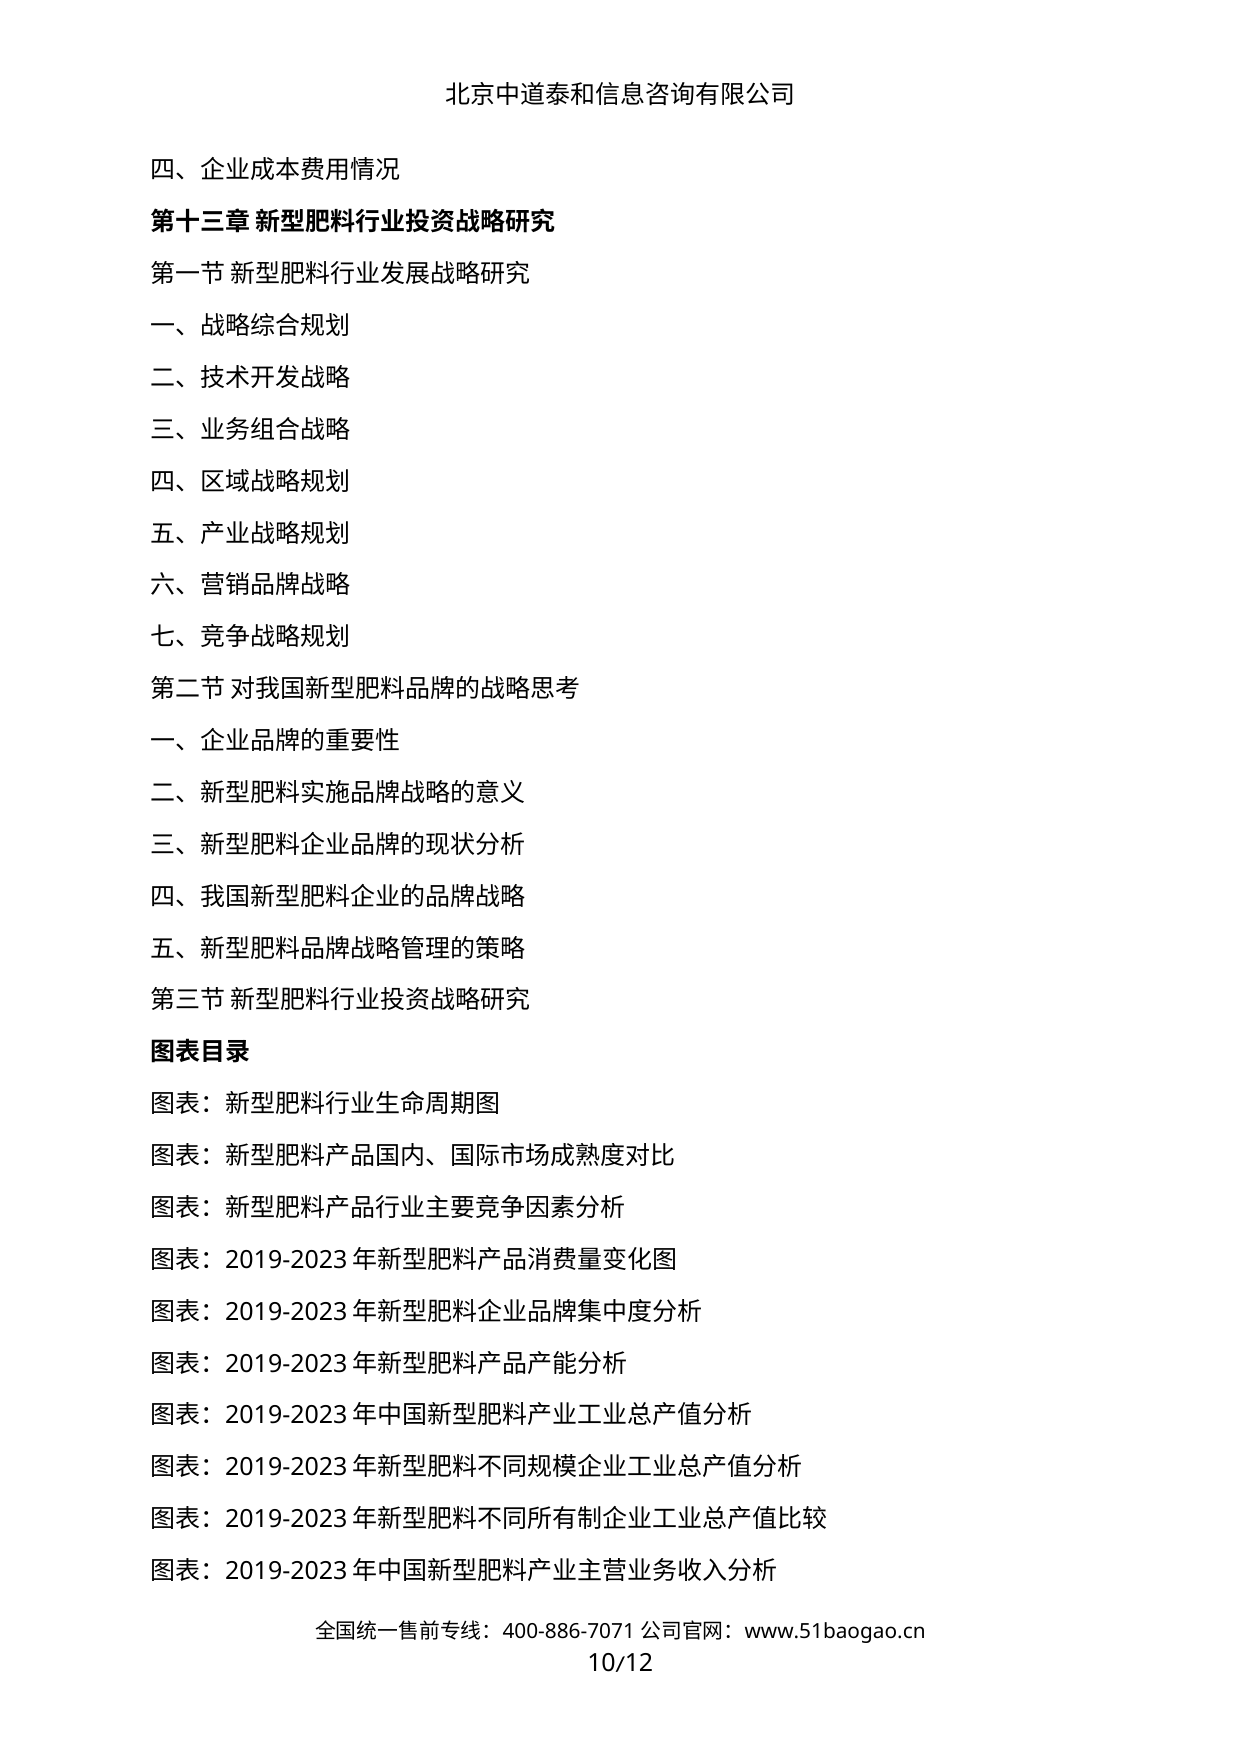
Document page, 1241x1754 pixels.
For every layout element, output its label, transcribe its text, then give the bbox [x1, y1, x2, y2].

text 图表：新型肥料产品国内、国际市场成熟度对比 [150, 1136, 1090, 1172]
text 图表：2019-2023年新型肥料产品产能分析 [150, 1343, 1090, 1379]
text 二、技术开发战略 [150, 357, 1090, 394]
text 二、新型肥料实施品牌战略的意义 [150, 772, 1090, 809]
text 第三节 新型肥料行业投资战略研究 [150, 980, 1090, 1016]
text 第十三章 新型肥料行业投资战略研究 [150, 202, 1090, 238]
text 一、战略综合规划 [150, 306, 1090, 342]
text 四、我国新型肥料企业的品牌战略 [150, 876, 1090, 912]
text 五、新型肥料品牌战略管理的策略 [150, 928, 1090, 964]
text 图表：2019-2023年新型肥料产品消费量变化图 [150, 1239, 1090, 1276]
text 图表：新型肥料行业生命周期图 [150, 1084, 1090, 1120]
text 图表：2019-2023年新型肥料不同规模企业工业总产值分析 [150, 1447, 1090, 1483]
text 四、区域战略规划 [150, 461, 1090, 497]
text 四、企业成本费用情况 [150, 150, 1090, 186]
text 图表：新型肥料产品行业主要竞争因素分析 [150, 1187, 1090, 1224]
text 第二节 对我国新型肥料品牌的战略思考 [150, 669, 1090, 705]
text 三、业务组合战略 [150, 409, 1090, 446]
text 六、营销品牌战略 [150, 565, 1090, 601]
text 一、企业品牌的重要性 [150, 721, 1090, 757]
text 图表目录 [150, 1032, 1090, 1068]
text 图表：2019-2023年中国新型肥料产业工业总产值分析 [150, 1395, 1090, 1431]
text 五、产业战略规划 [150, 513, 1090, 549]
text 图表：2019-2023年中国新型肥料产业主营业务收入分析 [150, 1551, 1090, 1587]
text 图表：2019-2023年新型肥料不同所有制企业工业总产值比较 [150, 1499, 1090, 1535]
text 图表：2019-2023年新型肥料企业品牌集中度分析 [150, 1291, 1090, 1327]
text 三、新型肥料企业品牌的现状分析 [150, 824, 1090, 861]
text 七、竞争战略规划 [150, 617, 1090, 653]
text 第一节 新型肥料行业发展战略研究 [150, 254, 1090, 290]
